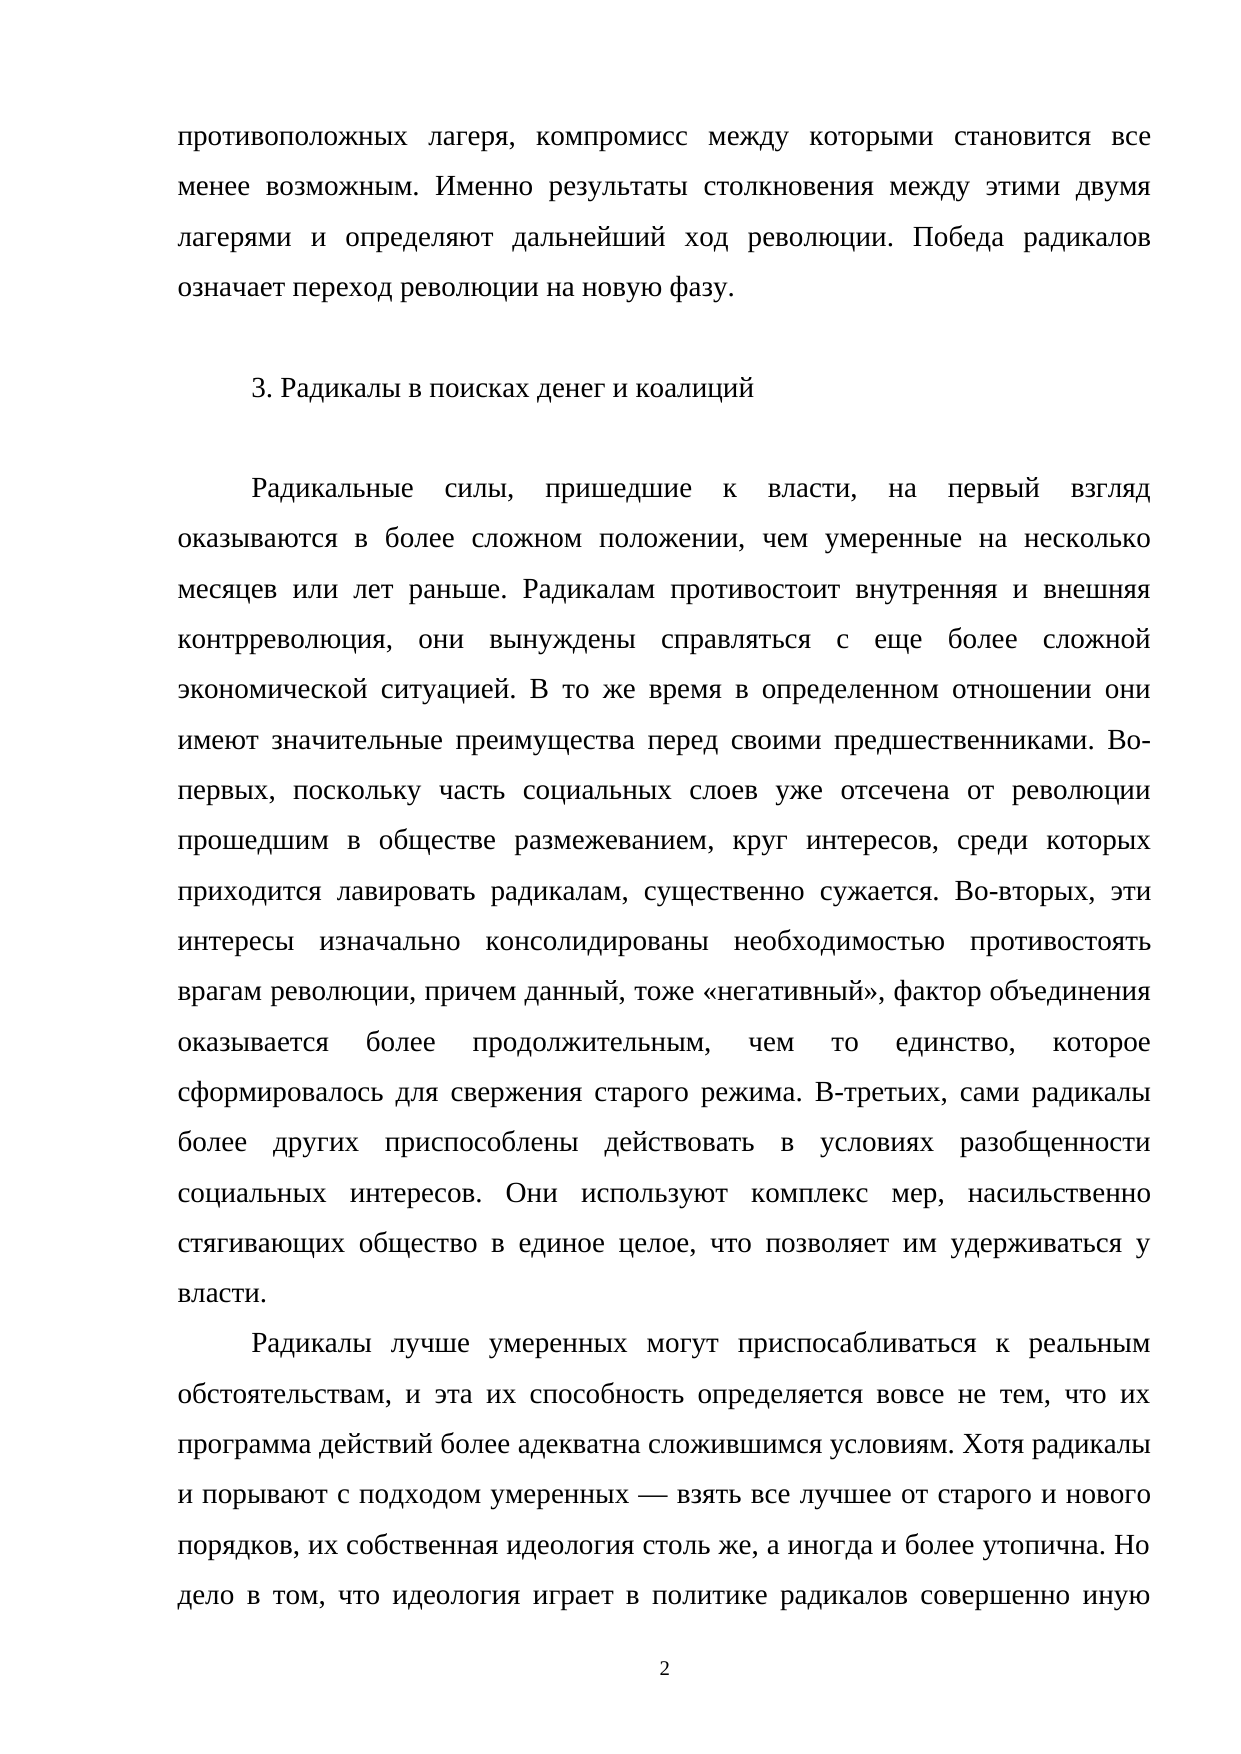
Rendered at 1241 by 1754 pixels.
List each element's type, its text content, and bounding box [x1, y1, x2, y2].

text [177, 1326, 1152, 1611]
text 3. Радикалы в поисках денег и коалиций [177, 370, 1152, 403]
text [177, 118, 1152, 303]
text Радикальные силы, пришедшие к власти, на первый взгляд оказываются в более сложном положении, чем умеренные на несколько месяцев или лет раньше. Радикалам противостоит внутренняя и внешняя контрреволюция, они вынуждены справляться с еще более сложной экономической ситуацией. В то же время в определенном отношении они имеют значительные преимущества перед своими предшественниками. Во-первых, поскольку часть социальных слоев уже отсечена от революции прошедшим в обществе размежеванием, круг интересов, среди которых приходится лавировать радикалам, существенно сужается. Во-вторых, эти интересы изначально консолидированы необходимостью противостоять врагам революции, причем данный, тоже «негативный», фактор объединения оказывается более продолжительным, чем то единство, которое сформировалось для свержения старого режима. В-третьих, сами радикалы более других приспособлены действовать в условиях разобщенности социальных интересов. Они используют комплекс мер, насильственно стягивающих общество в единое целое, что позволяет им удерживаться у власти. [177, 470, 1152, 1309]
